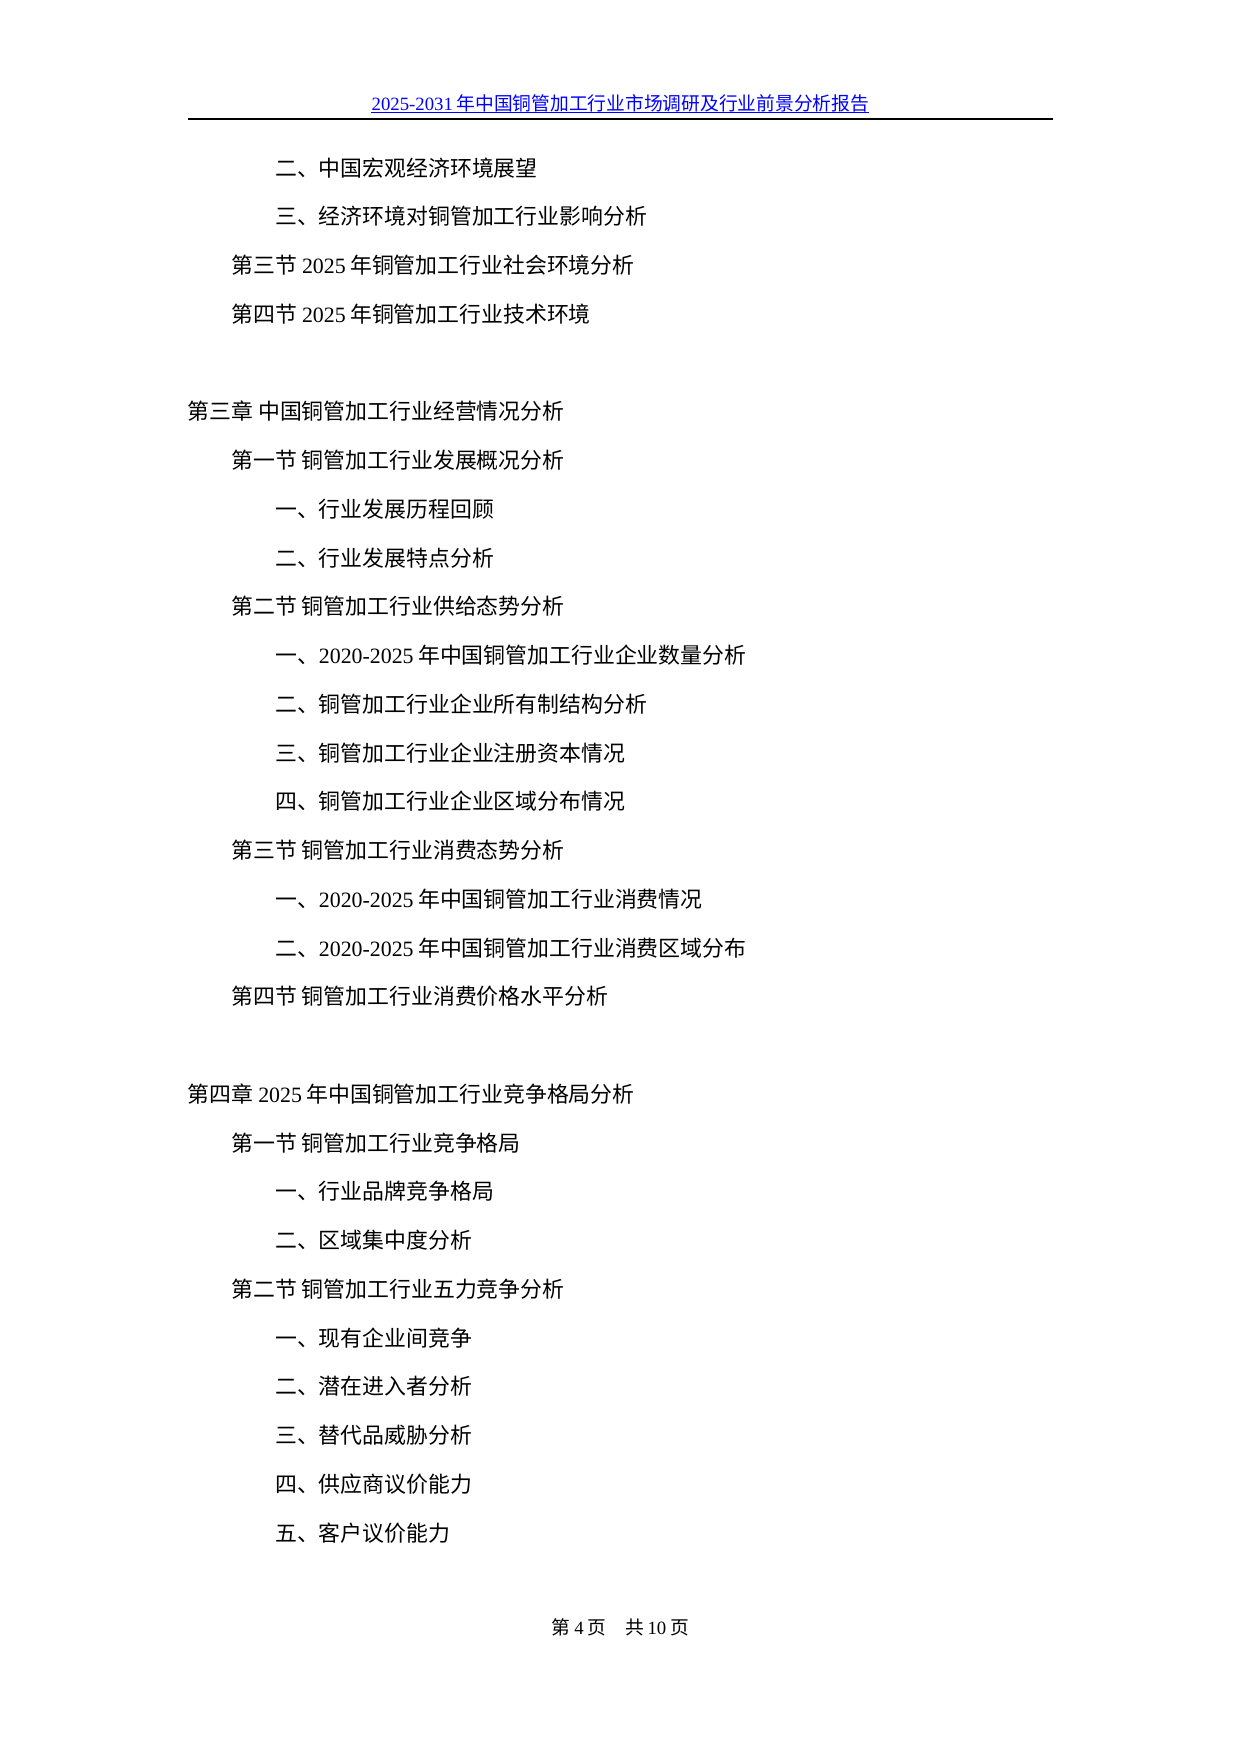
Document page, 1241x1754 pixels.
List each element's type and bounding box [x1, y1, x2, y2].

text [187, 150, 1053, 1548]
